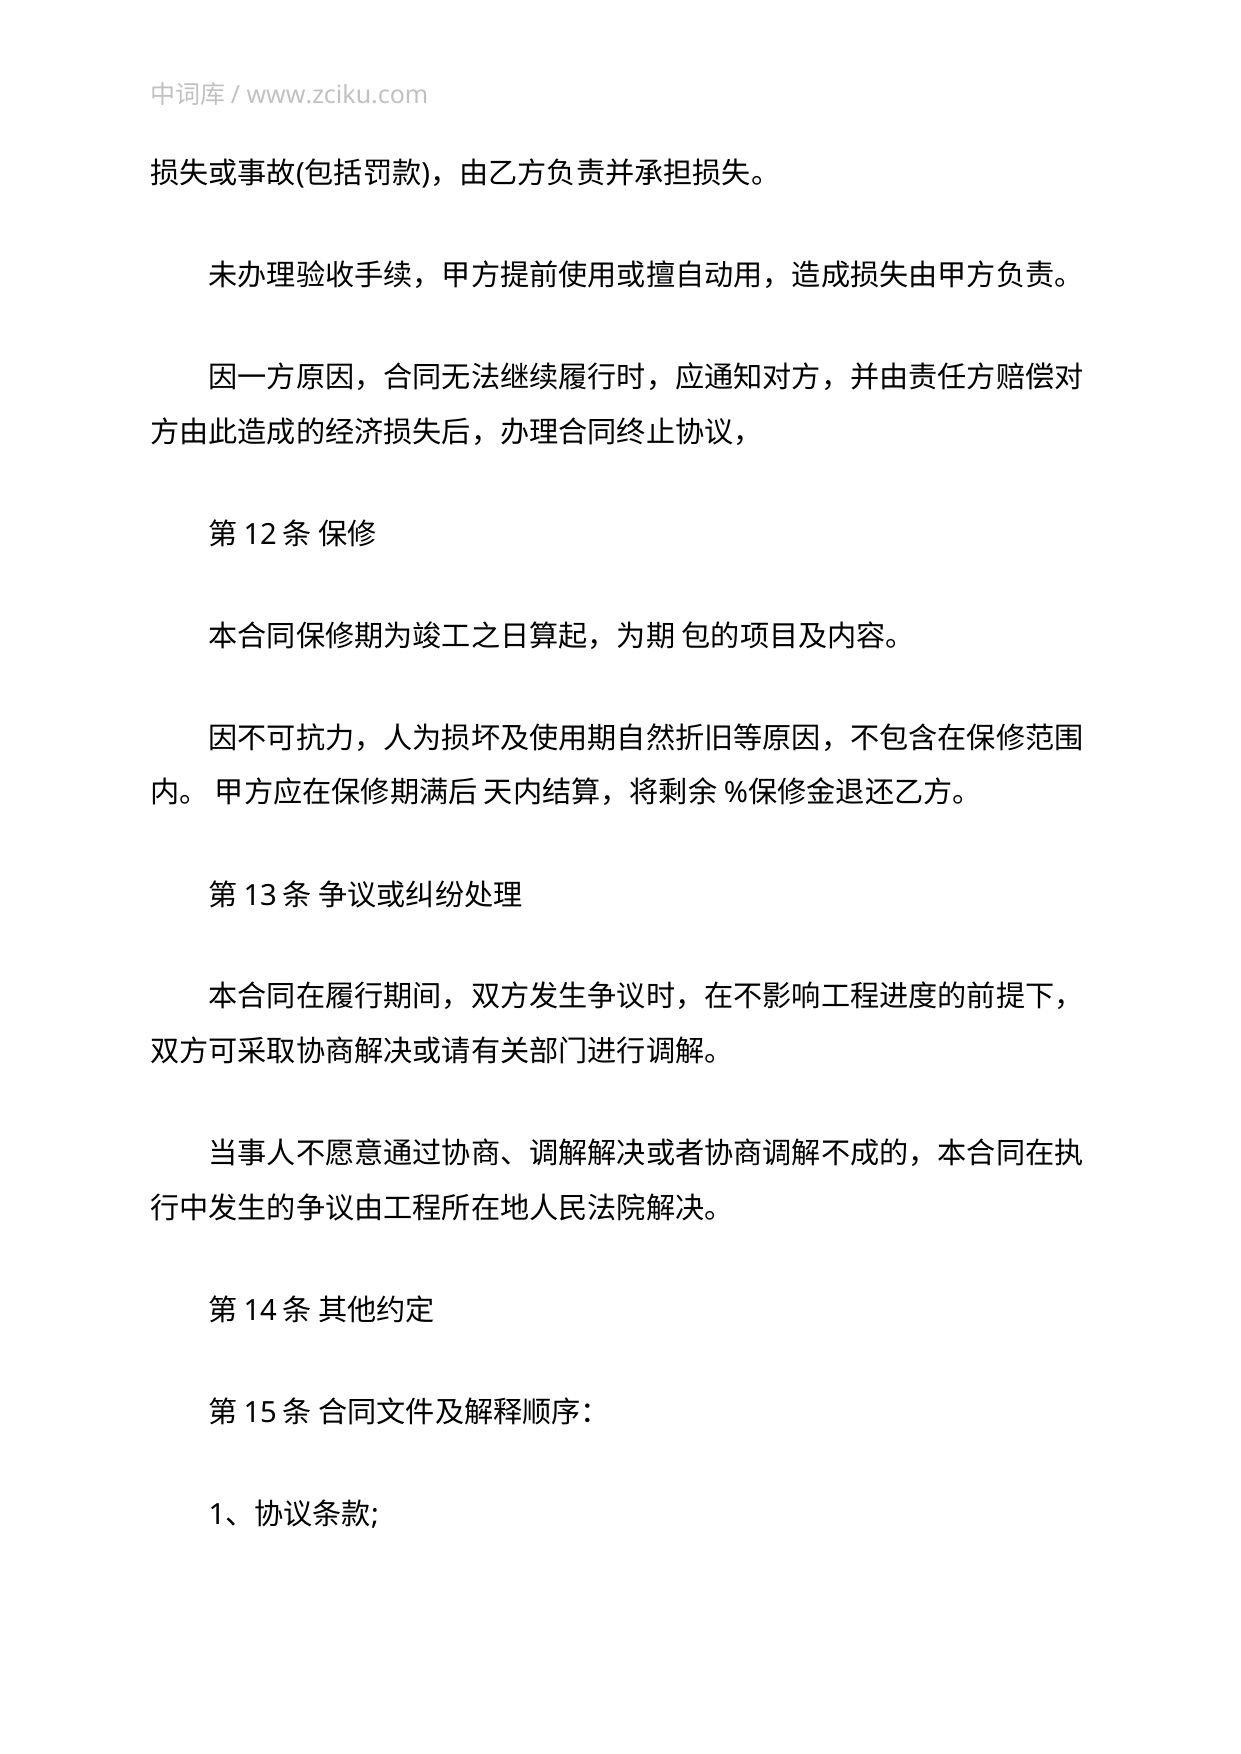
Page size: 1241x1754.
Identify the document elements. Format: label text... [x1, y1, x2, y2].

text 第14条 其他约定 [150, 1286, 1090, 1329]
text 因不可抗力，人为损坏及使用期自然折旧等原因，不包含在保修范围内。 甲方应在保修期满后 天内结算，将剩余 %保修金退还乙方。 [150, 714, 1090, 811]
text 本合同在履行期间，双方发生争议时，在不影响工程进度的前提下，双方可采取协商解决或请有关部门进行调解。 [150, 973, 1090, 1070]
text 未办理验收手续，甲方提前使用或擅自动用，造成损失由甲方负责。 [150, 252, 1090, 294]
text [150, 150, 1090, 192]
text 因一方原因，合同无法继续履行时，应通知对方，并由责任方赔偿对方由此造成的经济损失后，办理合同终止协议， [150, 354, 1090, 451]
text 本合同保修期为竣工之日算起，为期 包的项目及内容。 [150, 612, 1090, 655]
text 当事人不愿意通过协商、调解解决或者协商调解不成的，本合同在执行中发生的争议由工程所在地人民法院解决。 [150, 1130, 1090, 1227]
text 1、协议条款; [150, 1490, 1090, 1533]
text 第12条 保修 [150, 510, 1090, 553]
text 第13条 争议或纠纷处理 [150, 871, 1090, 913]
text 第15条 合同文件及解释顺序： [150, 1388, 1090, 1431]
